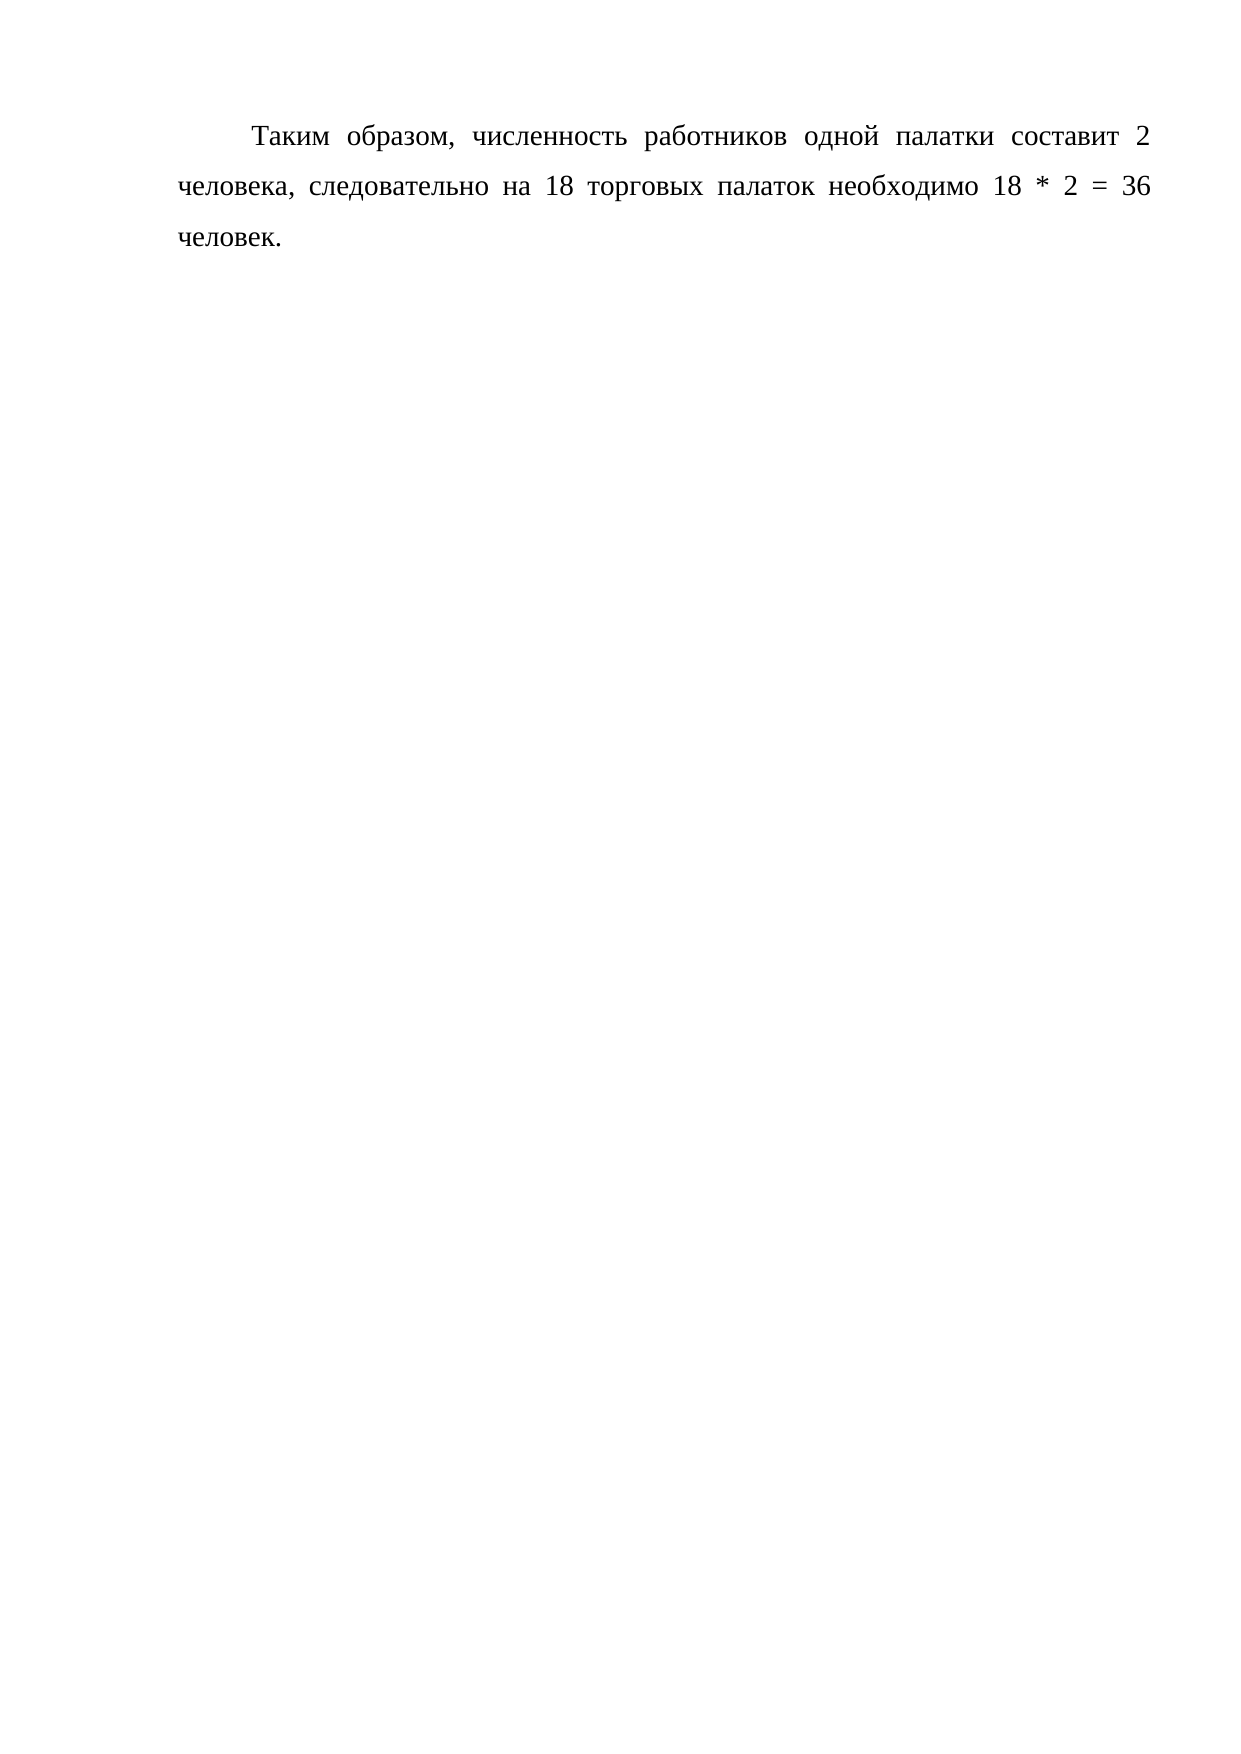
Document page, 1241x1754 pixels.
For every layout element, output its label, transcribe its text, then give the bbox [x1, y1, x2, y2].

text Таким образом, численность работников одной палатки составит 2 человека, следовательно на 18 торговых палаток необходимо 18 * 2 = 36 человек. [177, 118, 1152, 252]
